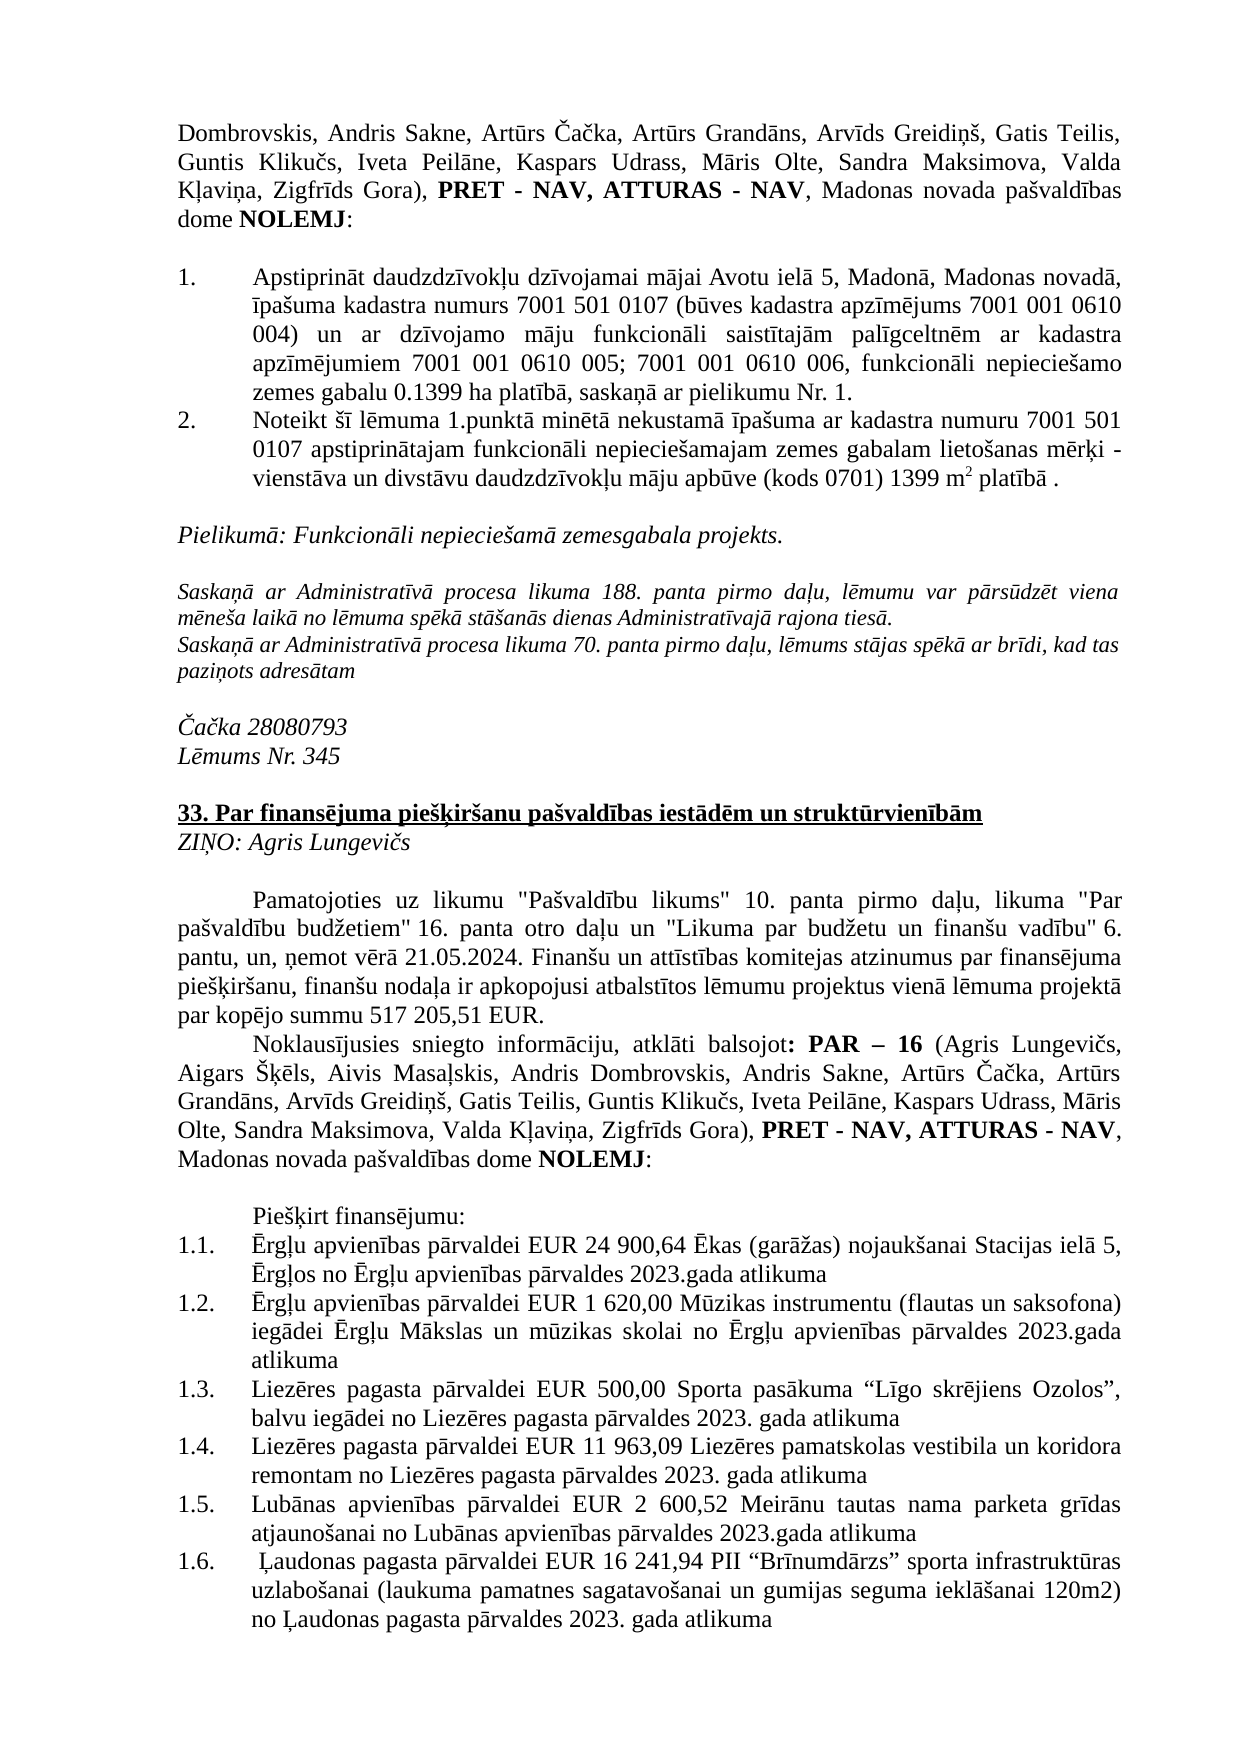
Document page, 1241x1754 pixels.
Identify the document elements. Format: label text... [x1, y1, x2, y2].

text Lēmums Nr. 345 [177, 741, 1122, 770]
text Čačka 28080793 [177, 712, 1122, 741]
text 33. Par finansējuma piešķiršanu pašvaldības iestādēm un struktūrvienībām [177, 798, 1122, 827]
text Saskaņā ar Administratīvā procesa likuma 70. panta pirmo daļu, lēmums stājas spēkā ar brīdi, kad tas paziņots adresātam [177, 631, 1122, 683]
list Apstiprināt daudzdzīvokļu dzīvojamai mājai Avotu ielā 5, Madonā, Madonas novadā, īpašuma kadastra numurs 7001 501 0107 (būves kadastra apzīmējums 7001 001 0610 004) un ar dzīvojamo māju funkcionāli saistītajām palīgceltnēm ar kadastra apzīmējumiem 7001 001 0610 005; 7001 001 0610 006, funkcionāli nepieciešamo zemes gabalu 0.1399 ha platībā, saskaņā ar pielikumu Nr. 1. [177, 262, 1122, 406]
text ZIŅO: Agris Lungevičs [177, 827, 1122, 856]
list Ērgļu apvienības pārvaldei EUR 24 900,64 Ēkas (garāžas) nojaukšanai Stacijas ielā 5, Ērgļos no Ērgļu apvienības pārvaldes 2023.gada atlikuma [177, 1230, 1122, 1288]
text Saskaņā ar Administratīvā procesa likuma 188. panta pirmo daļu, lēmumu var pārsūdzēt viena mēneša laikā no lēmuma spēkā stāšanās dienas Administratīvajā rajona tiesā. [177, 578, 1122, 631]
list Ērgļu apvienības pārvaldei EUR 1 620,00 Mūzikas instrumentu (flautas un saksofona) iegādei Ērgļu Mākslas un mūzikas skolai no Ērgļu apvienības pārvaldes 2023.gada atlikuma [177, 1288, 1122, 1374]
text Pielikumā: Funkcionāli nepieciešamā zemesgabala projekts. [177, 521, 1122, 549]
list Liezēres pagasta pārvaldei EUR 11 963,09 Liezēres pamatskolas vestibila un koridora remontam no Liezēres pagasta pārvaldes 2023. gada atlikuma [177, 1431, 1122, 1489]
text Pamatojoties uz likumu "Pašvaldību likums" 10. panta pirmo daļu, likuma "Par pašvaldību budžetiem" 16. panta otro daļu un "Likuma par budžetu un finanšu vadību" 6. pantu, un, ņemot vērā 21.05.2024. Finanšu un attīstības komitejas atzinumus par finansējuma piešķiršanu, finanšu nodaļa ir apkopojusi atbalstītos lēmumu projektus vienā lēmuma projektā par kopējo summu 517 205,51 EUR. [177, 885, 1122, 1029]
list Liezēres pagasta pārvaldei EUR 500,00 Sporta pasākuma “Līgo skrējiens Ozolos”, balvu iegādei no Liezēres pagasta pārvaldes 2023. gada atlikuma [177, 1374, 1122, 1431]
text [177, 118, 1122, 233]
text Piešķirt finansējumu: [177, 1201, 1122, 1230]
list Lubānas apvienības pārvaldei EUR 2 600,52 Meirānu tautas nama parketa grīdas atjaunošanai no Lubānas apvienības pārvaldes 2023.gada atlikuma [177, 1489, 1122, 1546]
text Noklausījusies sniegto informāciju, atklāti balsojot: PAR – 16 (Agris Lungevičs, Aigars Šķēls, Aivis Masaļskis, Andris Dombrovskis, Andris Sakne, Artūrs Čačka, Artūrs Grandāns, Arvīds Greidiņš, Gatis Teilis, Guntis Klikučs, Iveta Peilāne, Kaspars Udrass, Māris Olte, Sandra Maksimova, Valda Kļaviņa, Zigfrīds Gora), PRET - NAV, ATTURAS - NAV, Madonas novada pašvaldības dome NOLEMJ: [177, 1029, 1122, 1173]
list Ļaudonas pagasta pārvaldei EUR 16 241,94 PII “Brīnumdārzs” sporta infrastruktūras uzlabošanai (laukuma pamatnes sagatavošanai un gumijas seguma ieklāšanai 120m2) no Ļaudonas pagasta pārvaldes 2023. gada atlikuma [177, 1546, 1122, 1633]
list Noteikt šī lēmuma 1.punktā minētā nekustamā īpašuma ar kadastra numuru 7001 501 0107 apstiprinātajam funkcionāli nepieciešamajam zemes gabalam lietošanas mērķi - vienstāva un divstāvu daudzdzīvokļu māju apbūve (kods 0701) 1399 m2 platībā . [177, 406, 1122, 492]
